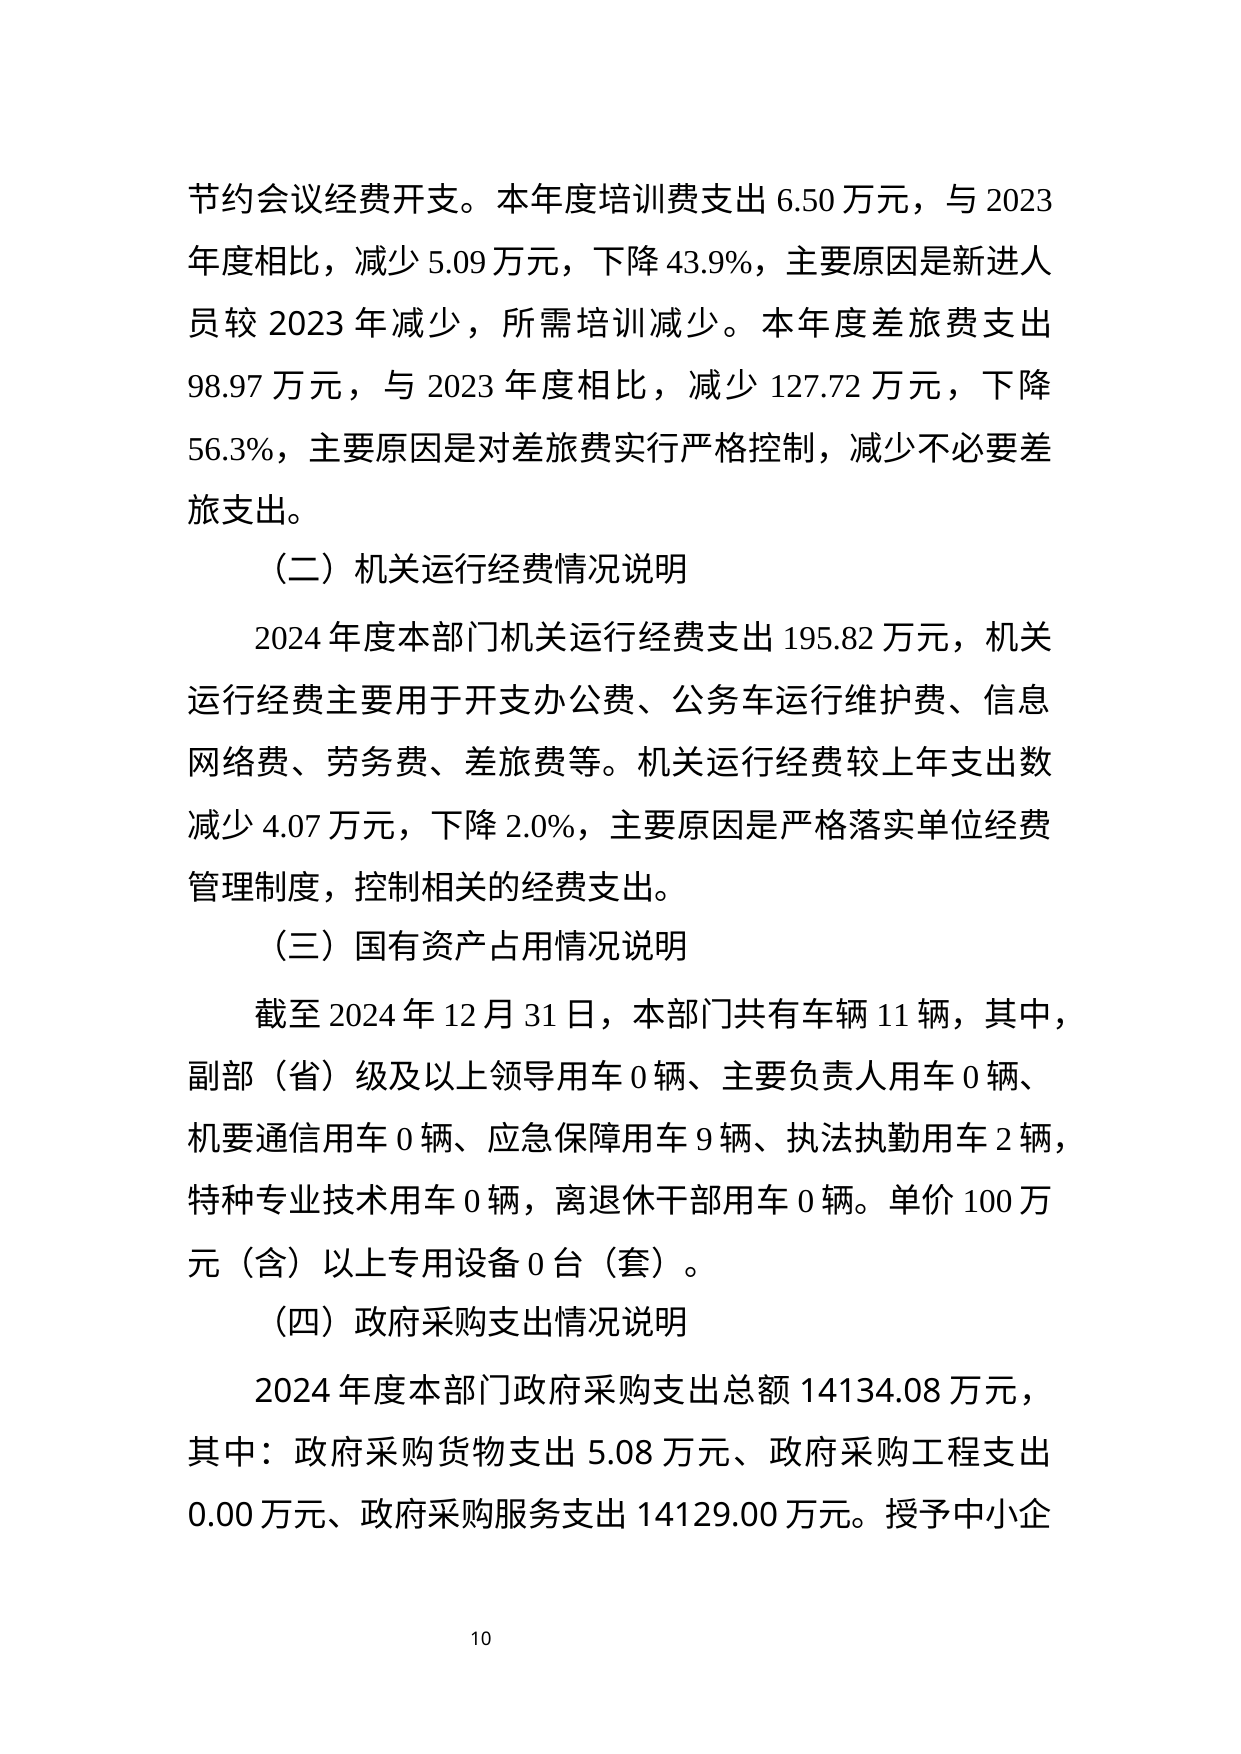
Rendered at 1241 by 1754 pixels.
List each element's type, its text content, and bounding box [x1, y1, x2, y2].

text （三）国有资产占用情况说明 [187, 912, 1053, 977]
text （二）机关运行经费情况说明 [187, 534, 1053, 599]
text （四）政府采购支出情况说明 [187, 1287, 1053, 1352]
text 截至2024年12月31日，本部门共有车辆11辆，其中，副部（省）级及以上领导用车0辆、主要负责人用车0辆、机要通信用车0辆、应急保障用车9辆、执法执勤用车2辆，特种专业技术用车0辆，离退休干部用车0辆。单价100万元（含）以上专用设备0台（套）。 [187, 977, 1053, 1287]
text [187, 1352, 1053, 1539]
text 2024年度本部门机关运行经费支出195.82万元，机关运行经费主要用于开支办公费、公务车运行维护费、信息网络费、劳务费、差旅费等。机关运行经费较上年支出数减少4.07万元，下降2.0%，主要原因是严格落实单位经费管理制度，控制相关的经费支出。 [187, 599, 1053, 912]
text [187, 162, 1053, 534]
